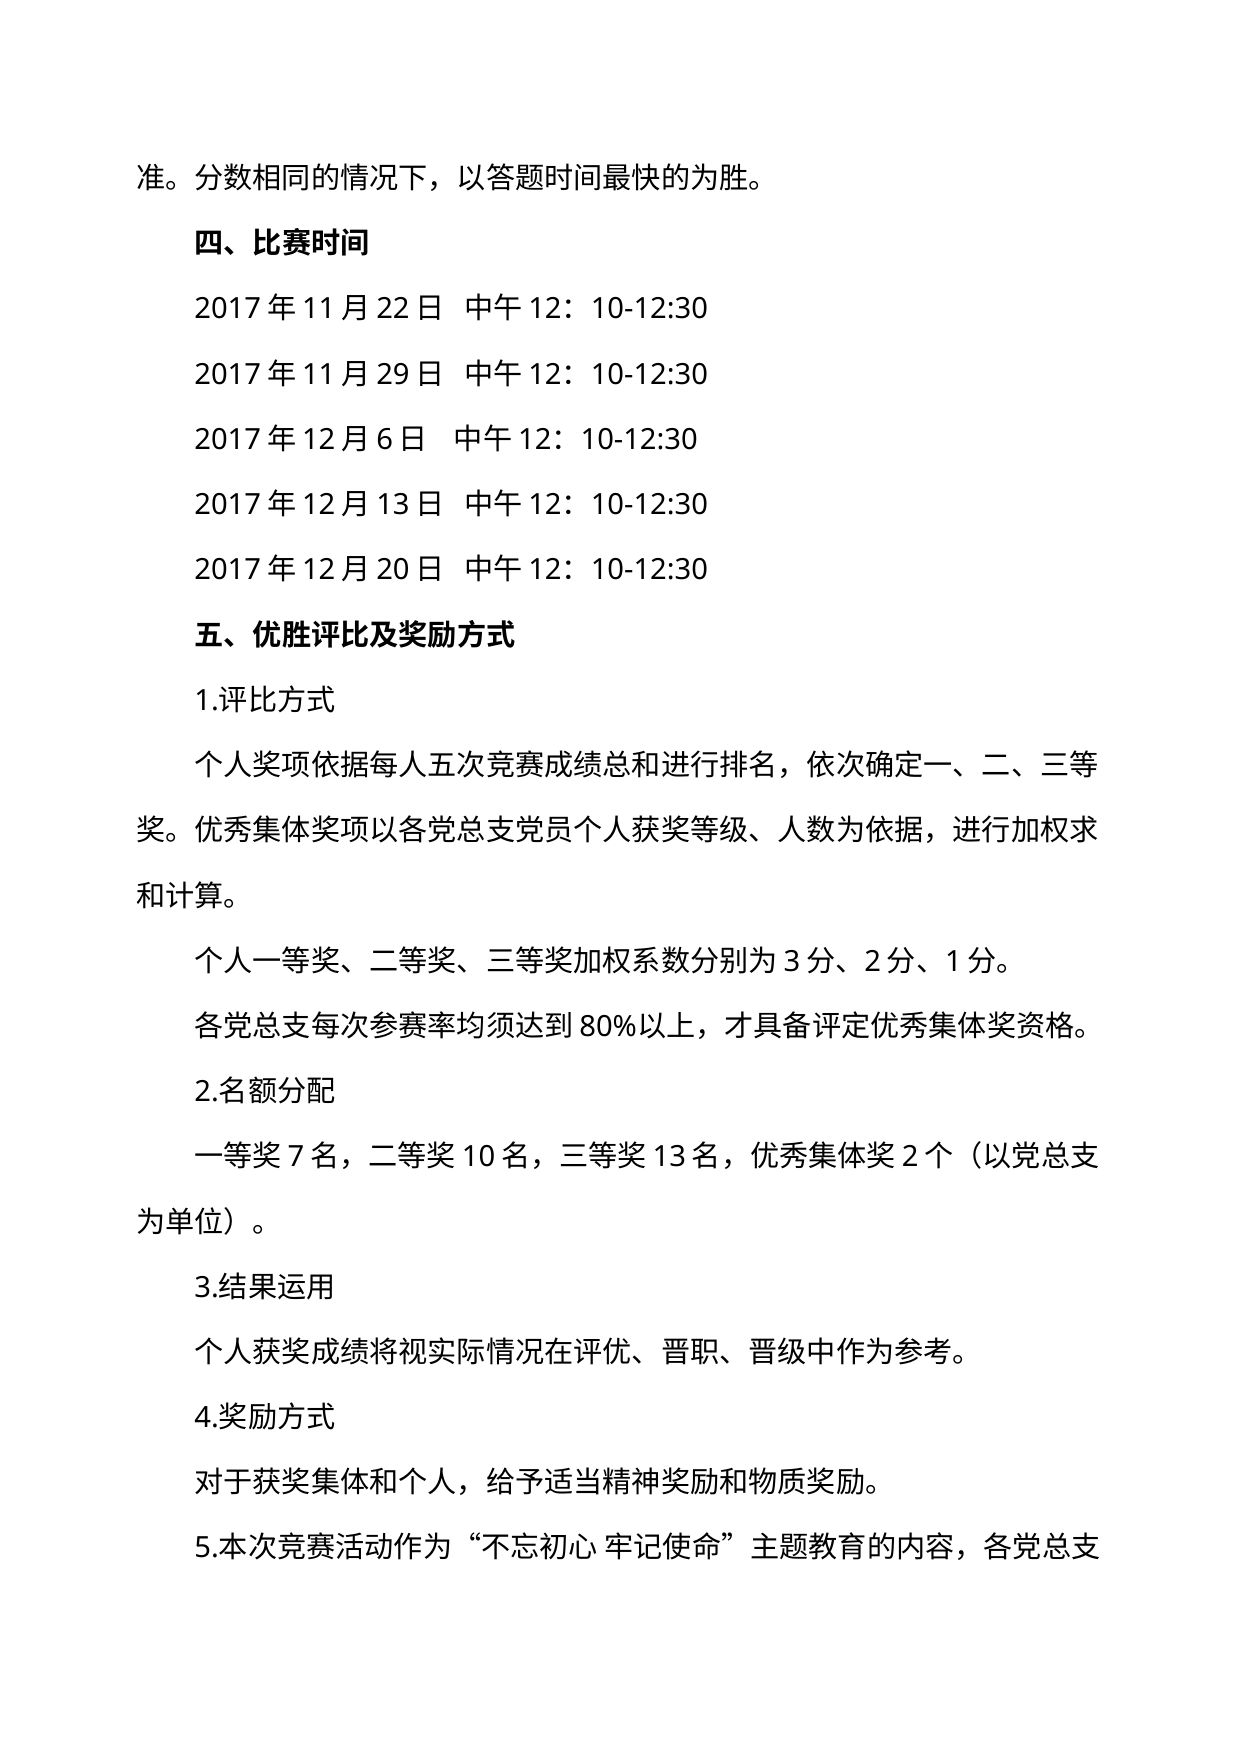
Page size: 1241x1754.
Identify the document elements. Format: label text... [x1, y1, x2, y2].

list 奖励方式 [136, 1382, 1104, 1447]
list 评比方式 [136, 665, 1104, 730]
list 五、优胜评比及奖励方式 [136, 600, 1104, 665]
list 2017年12月20日 中午12：10-12:30 [136, 534, 1104, 600]
list 各党总支每次参赛率均须达到80%以上，才具备评定优秀集体奖资格。 [136, 991, 1104, 1056]
list 个人获奖成绩将视实际情况在评优、晋职、晋级中作为参考。 [136, 1317, 1104, 1382]
list 个人奖项依据每人五次竞赛成绩总和进行排名，依次确定一、二、三等奖。优秀集体奖项以各党总支党员个人获奖等级、人数为依据，进行加权求和计算。 [136, 730, 1104, 926]
list 四、比赛时间 [136, 208, 1104, 274]
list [136, 1513, 1104, 1578]
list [136, 143, 1104, 208]
list 2017年11月22日 中午12：10-12:30 [136, 274, 1104, 339]
list 个人一等奖、二等奖、三等奖加权系数分别为3分、2分、1分。 [136, 926, 1104, 991]
list 对于获奖集体和个人，给予适当精神奖励和物质奖励。 [136, 1447, 1104, 1513]
list 2017年12月13日 中午12：10-12:30 [136, 469, 1104, 534]
list 2017年12月6日 中午12：10-12:30 [136, 404, 1104, 469]
list 一等奖7名，二等奖10名，三等奖13名，优秀集体奖2个（以党总支为单位）。 [136, 1121, 1104, 1252]
list 2017年11月29日 中午12：10-12:30 [136, 339, 1104, 404]
list 结果运用 [136, 1252, 1104, 1317]
list 名额分配 [136, 1056, 1104, 1121]
